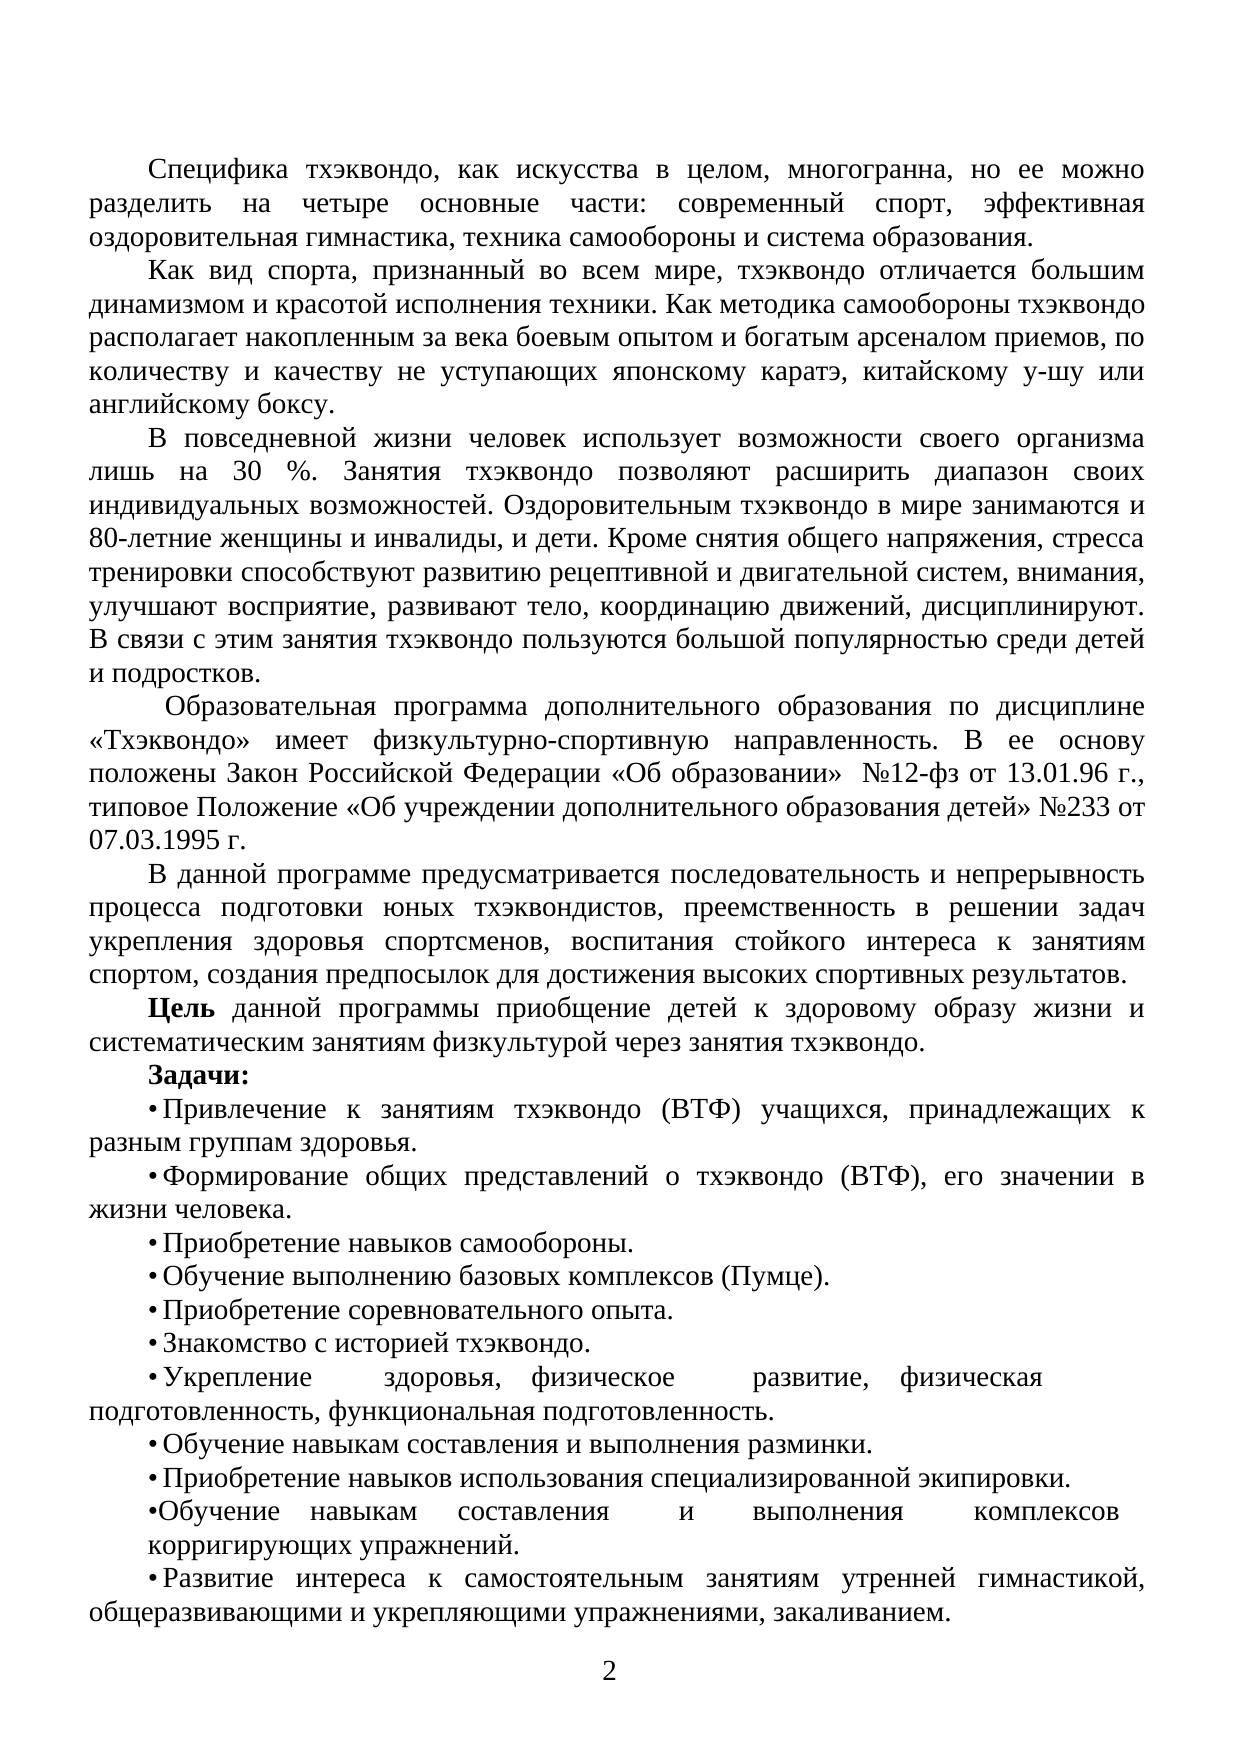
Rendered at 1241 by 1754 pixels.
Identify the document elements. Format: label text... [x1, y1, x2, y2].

list Формирование общих представлений о тхэквондо (ВТФ), его значении в жизни человека. [89, 1158, 1146, 1225]
list Обучение выполнению базовых комплексов (Пумце). [89, 1258, 1146, 1292]
text В повседневной жизни человек использует возможности своего организма лишь на 30 %. Занятия тхэквондо позволяют расширить диапазон своих индивидуальных возможностей. Оздоровительным тхэквондо в мире занимаются и 80-летние женщины и инвалиды, и дети. Кроме снятия общего напряжения, стресса тренировки способствуют развитию рецептивной и двигательной систем, внимания, улучшают восприятие, развивают тело, координацию движений, дисциплинируют. В связи с этим занятия тхэквондо пользуются большой популярностью среди детей и подростков. [89, 420, 1146, 688]
text Специфика тхэквондо, как искусства в целом, многогранна, но ее можно разделить на четыре основные части: современный спорт, эффективная оздоровительная гимнастика, техника самообороны и система образования. [89, 152, 1146, 252]
text •Обучение навыкам составления и выполнения комплексов корригирующих упражнений. [148, 1493, 1146, 1560]
text Цель данной программы приобщение детей к здоровому образу жизни и систематическим занятиям физкультурой через занятия тхэквондо. [89, 990, 1146, 1057]
text Образовательная программа дополнительного образования по дисциплине «Тхэквондо» имеет физкультурно-спортивную направленность. В ее основу положены Закон Российской Федерации «Об образовании» №12-фз от 13.01.96 г., типовое Положение «Об учреждении дополнительного образования детей» №233 от 07.03.1995 г. [89, 688, 1146, 856]
list Приобретение соревновательного опыта. [89, 1292, 1146, 1326]
text В данной программе предусматривается последовательность и непрерывность процесса подготовки юных тхэквондистов, преемственность в решении задач укрепления здоровья спортсменов, воспитания стойкого интереса к занятиям спортом, создания предпосылок для достижения высоких спортивных результатов. [89, 856, 1146, 990]
list Приобретение навыков использования специализированной экипировки. [89, 1460, 1146, 1493]
list Привлечение к занятиям тхэквондо (ВТФ) учащихся, принадлежащих к разным группам здоровья. [89, 1091, 1146, 1158]
text Задачи: [89, 1057, 1146, 1091]
list Приобретение навыков самообороны. [89, 1225, 1146, 1258]
list Развитие интереса к самостоятельным занятиям утренней гимнастикой, общеразвивающими и укрепляющими упражнениями, закаливанием. [89, 1560, 1146, 1627]
list Обучение навыкам составления и выполнения разминки. [89, 1426, 1146, 1460]
list Знакомство с историей тхэквондо. [89, 1326, 1146, 1359]
list Укрепление здоровья, физическое развитие, физическая подготовленность, функциональная подготовленность. [89, 1359, 1146, 1426]
text Как вид спорта, признанный во всем мире, тхэквондо отличается большим динамизмом и красотой исполнения техники. Как методика самообороны тхэквондо располагает накопленным за века боевым опытом и богатым арсеналом приемов, по количеству и качеству не уступающих японскому каратэ, китайскому у-шу или английскому боксу. [89, 252, 1146, 420]
